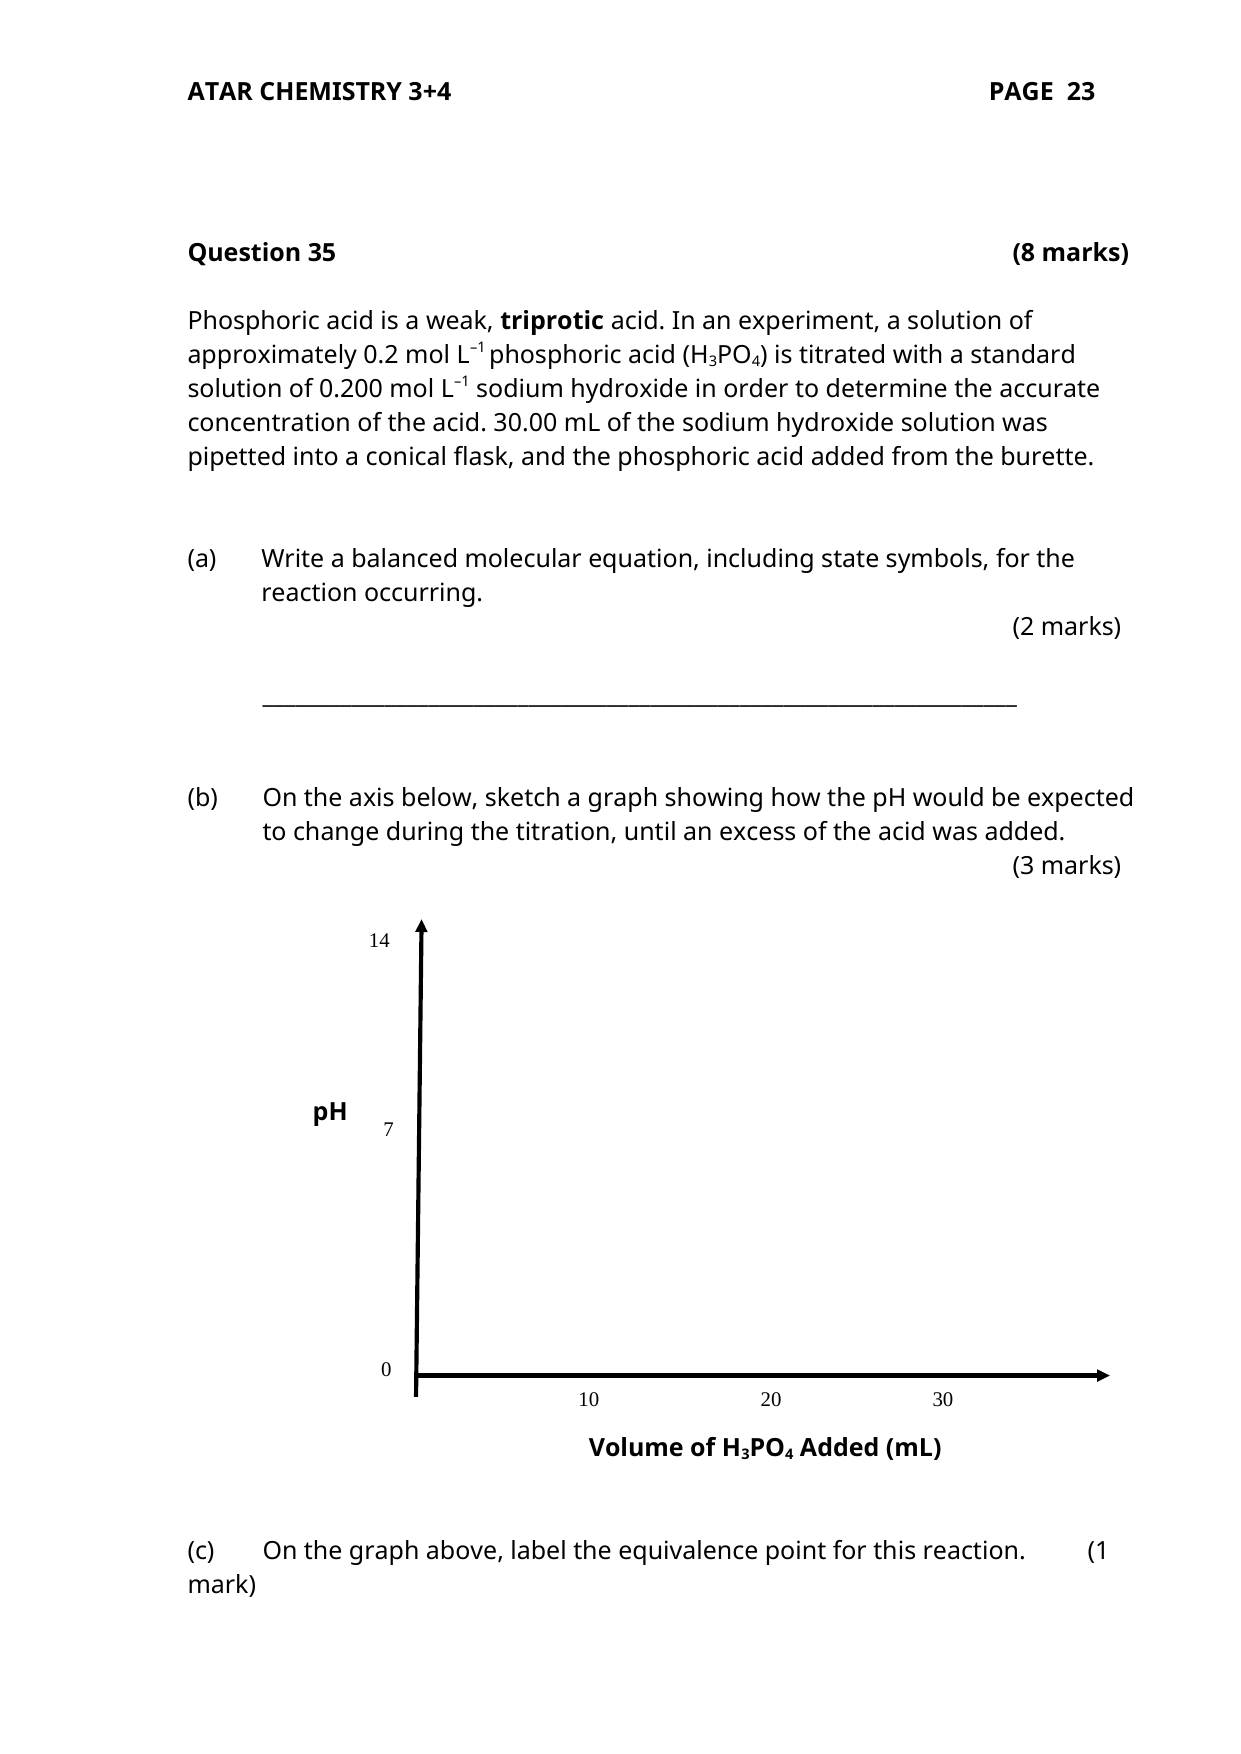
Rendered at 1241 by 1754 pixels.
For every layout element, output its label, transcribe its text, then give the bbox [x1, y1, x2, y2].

text ____________________________________________________________________ [187, 677, 1137, 711]
text (c) On the graph above, label the equivalence point for this reaction. (1 mark) [187, 1533, 1137, 1601]
text Question 35 (8 marks) [187, 234, 1137, 268]
list (2 marks) [1012, 609, 1137, 643]
text (3 marks) [1012, 847, 1137, 881]
text Phosphoric acid is a weak, triprotic acid. In an experiment, a solution of approximately 0.2 mol L–1 phosphoric acid (H3PO4) is titrated with a standard solution of 0.200 mol L–1 sodium hydroxide in order to determine the accurate concentration of the acid. 30.00 mL of the sodium hydroxide solution was pipetted into a conical flask, and the phosphoric acid added from the burette. [187, 302, 1137, 507]
list Write a balanced molecular equation, including state symbols, for the reaction occurring. [187, 541, 1137, 609]
text (b) On the axis below, sketch a graph showing how the pH would be expected to change during the titration, until an excess of the acid was added. [187, 779, 1137, 847]
